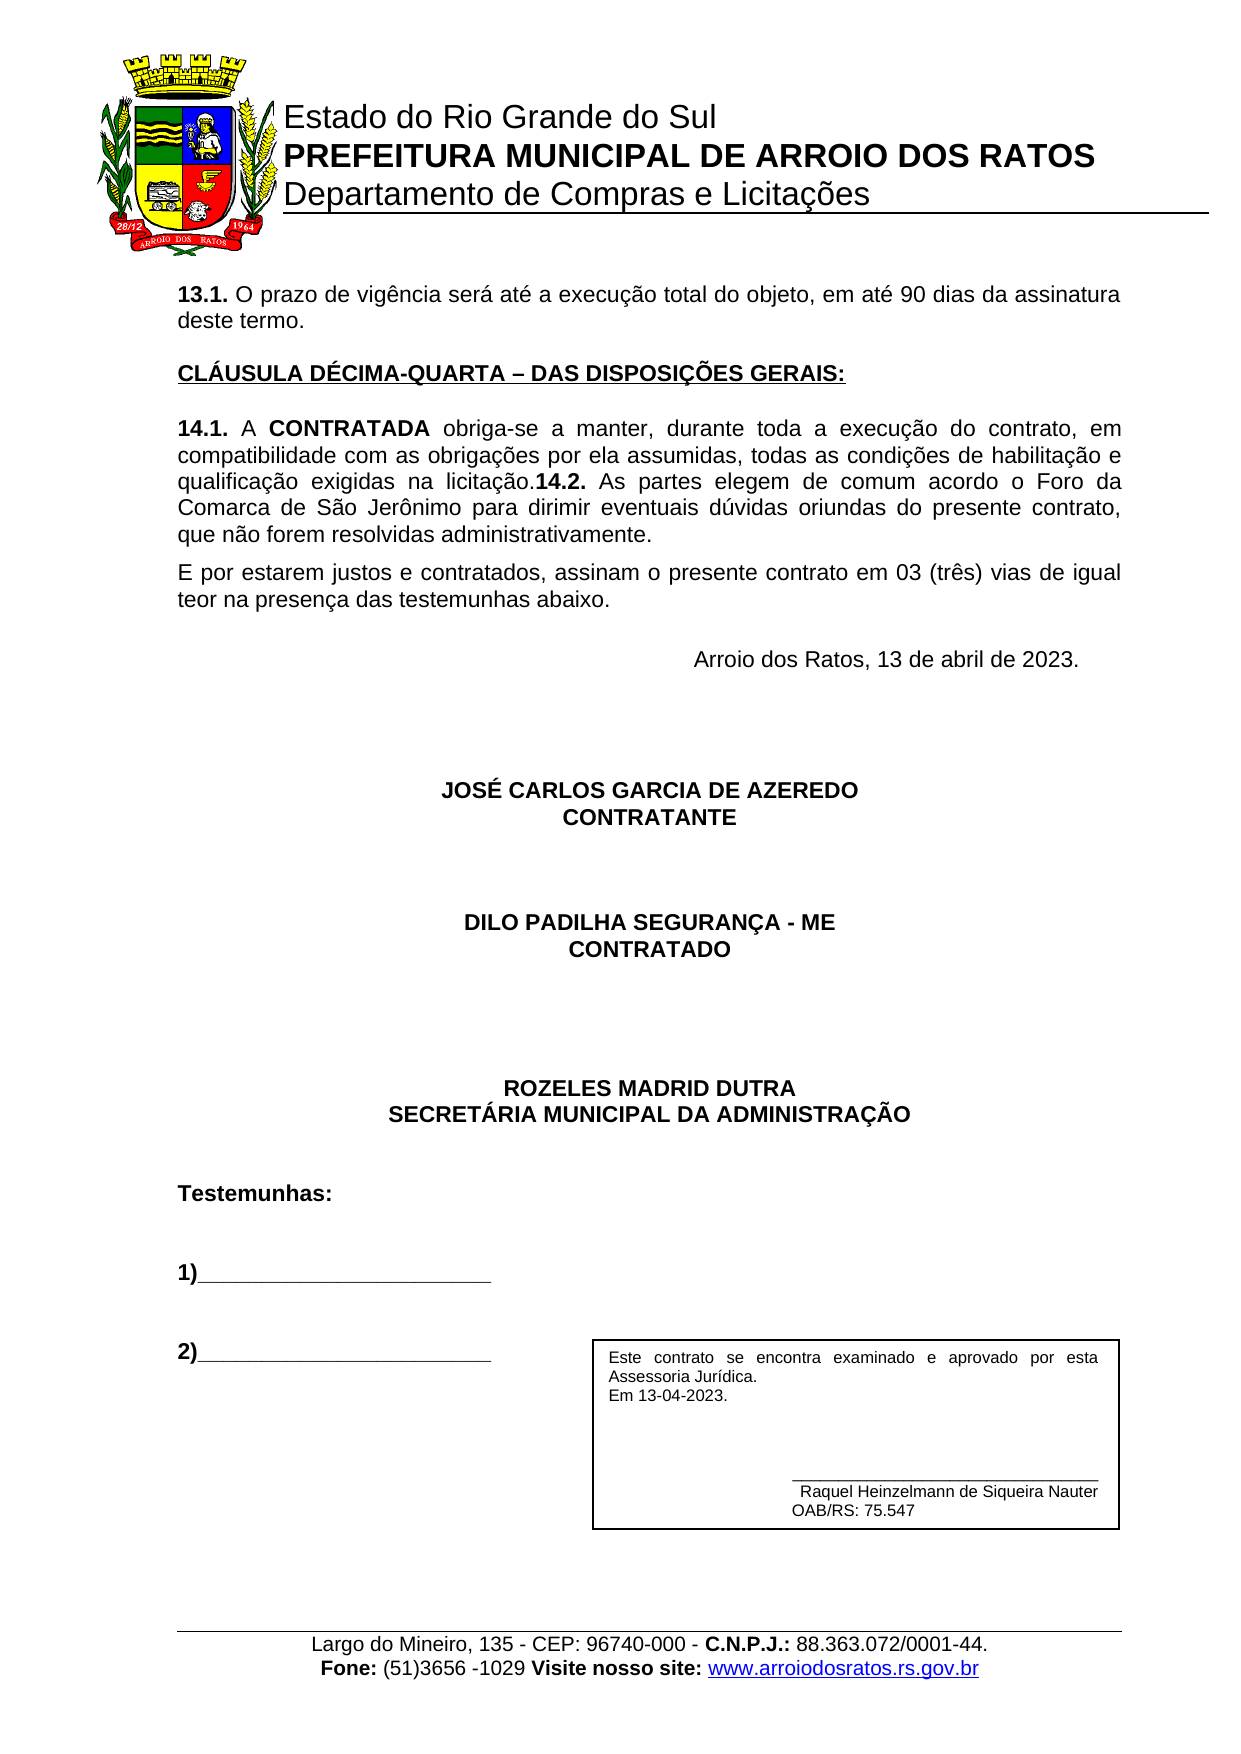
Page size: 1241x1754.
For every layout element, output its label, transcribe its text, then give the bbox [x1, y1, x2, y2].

text 14.1. A CONTRATADA obriga-se a manter, durante toda a execução do contrato, em compatibilidade com as obrigações por ela assumidas, todas as condições de habilitação e qualificação exigidas na licitação.14.2. As partes elegem de comum acordo o Foro da Comarca de São Jerônimo para dirimir eventuais dúvidas oriundas do presente contrato, que não forem resolvidas administrativamente. [177, 415, 1122, 547]
picture [94, 52, 287, 259]
text CONTRATADO [177, 936, 1122, 962]
text Arroio dos Ratos, 13 de abril de 2023. [693, 646, 1122, 672]
text ROZELES MADRID DUTRA [177, 1074, 1122, 1101]
text CONTRATANTE [177, 804, 1122, 830]
text 13.1. O prazo de vigência será até a execução total do objeto, em até 90 dias da assinatura deste termo. [177, 281, 1122, 333]
text CLÁUSULA DÉCIMA-QUARTA – DAS DISPOSIÇÕES GERAIS: [177, 360, 1122, 386]
text DILO PADILHA SEGURANÇA - ME [177, 909, 1122, 936]
text JOSÉ CARLOS GARCIA DE AZEREDO [177, 777, 1122, 804]
text Testemunhas: [177, 1180, 1122, 1206]
text SECRETÁRIA MUNICIPAL DA ADMINISTRAÇÃO [177, 1101, 1122, 1127]
text 2)_______________________ [177, 1338, 1122, 1364]
text E por estarem justos e contratados, assinam o presente contrato em 03 (três) vias de igual teor na presença das testemunhas abaixo. [177, 559, 1122, 612]
text 1)_______________________ [177, 1259, 1122, 1285]
